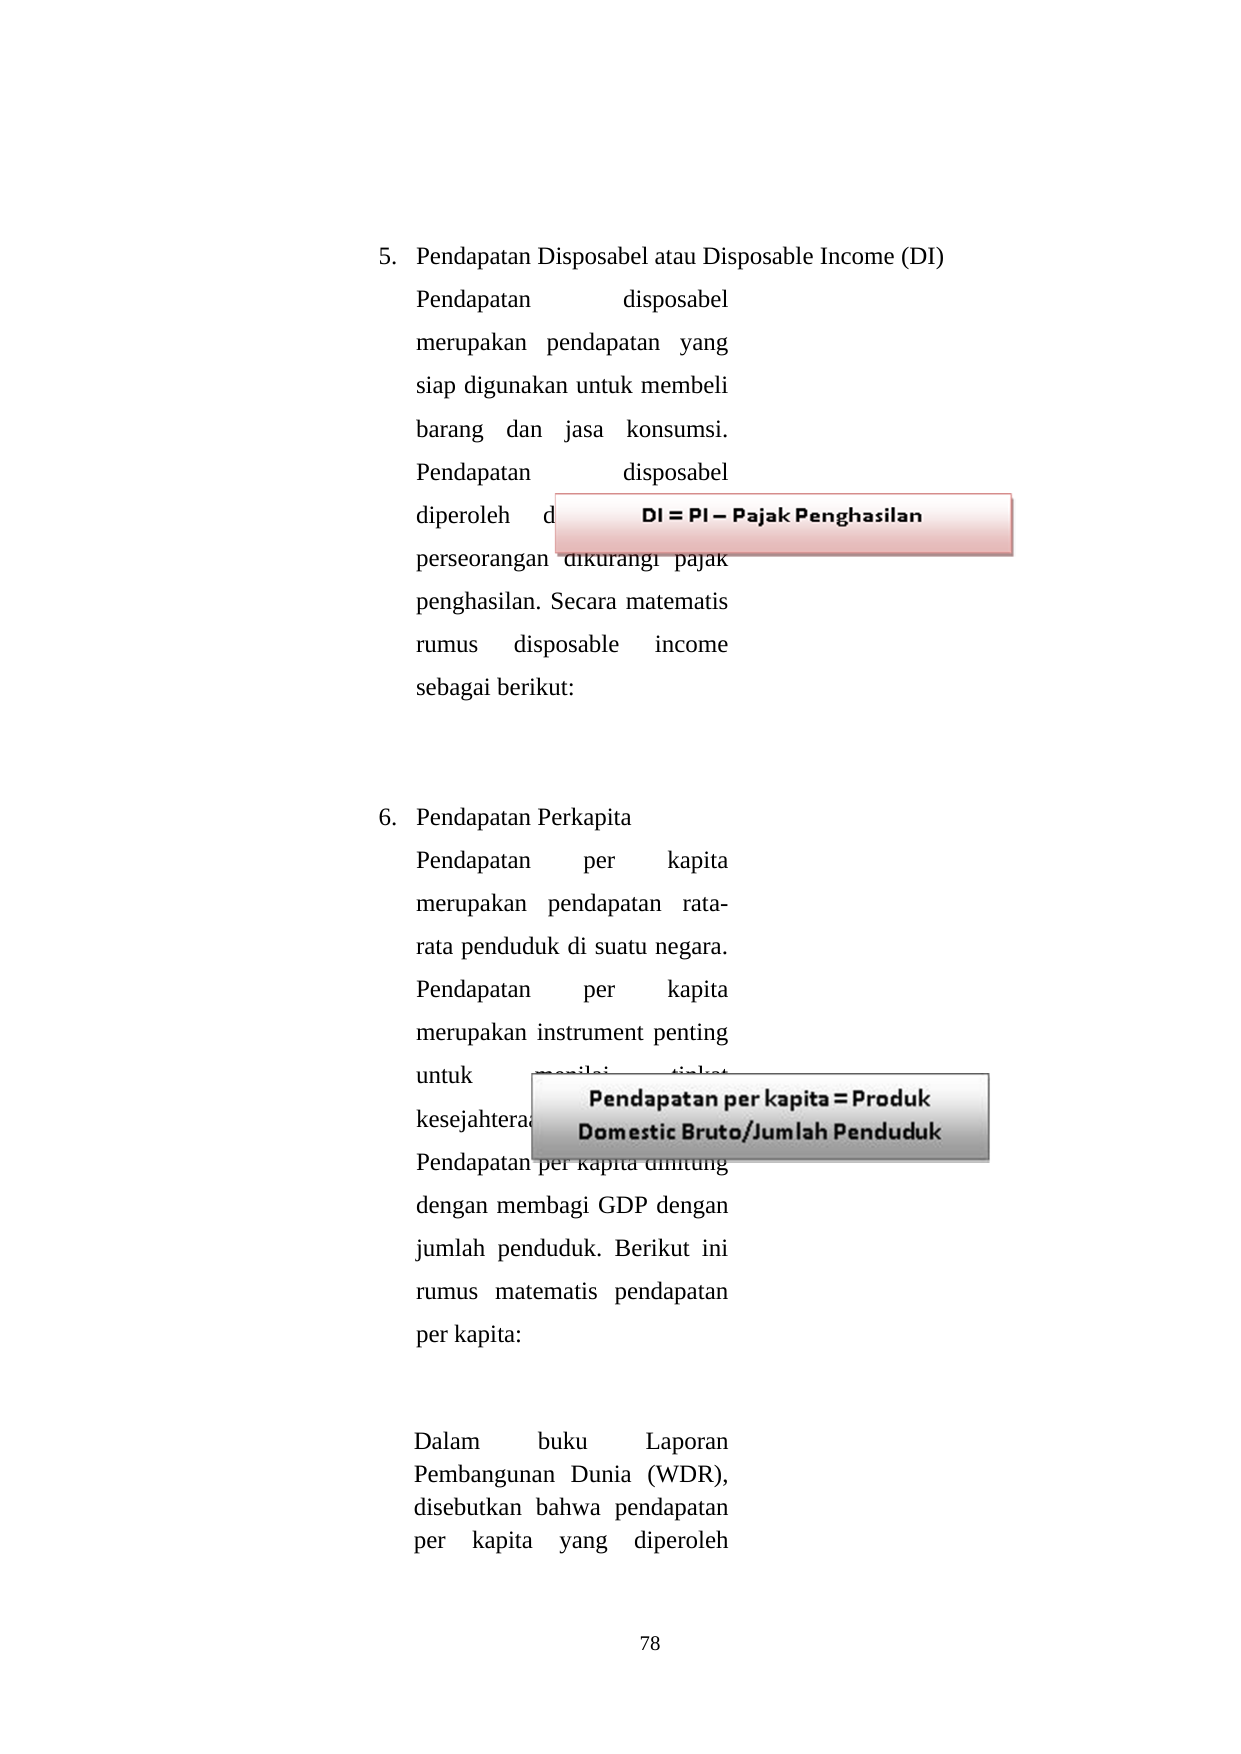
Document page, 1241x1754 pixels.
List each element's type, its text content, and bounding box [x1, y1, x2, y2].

list Pendapatan disposabel merupakan pendapatan yang siap digunakan untuk membeli barang dan jasa konsumsi. Pendapatan disposabel diperoleh dari pendapatan perseorangan dikurangi pajak penghasilan. Secara matematis rumus disposable income sebagai berikut: [416, 284, 728, 701]
picture [554, 493, 1016, 557]
list Pendapatan Perkapita [378, 802, 1063, 831]
list Pendapatan Disposabel atau Disposable Income (DI) [378, 241, 1063, 270]
picture [531, 1073, 991, 1163]
list Pendapatan per kapita merupakan pendapatan rata-rata penduduk di suatu negara. Pendapatan per kapita merupakan instrument penting untuk menilai tinkat kesejahteraan masyarakat. Pendapatan per kapita dihitung dengan membagi GDP dengan jumlah penduduk. Berikut ini rumus matematis pendapatan per kapita: [416, 845, 728, 1348]
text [413, 1426, 728, 1554]
